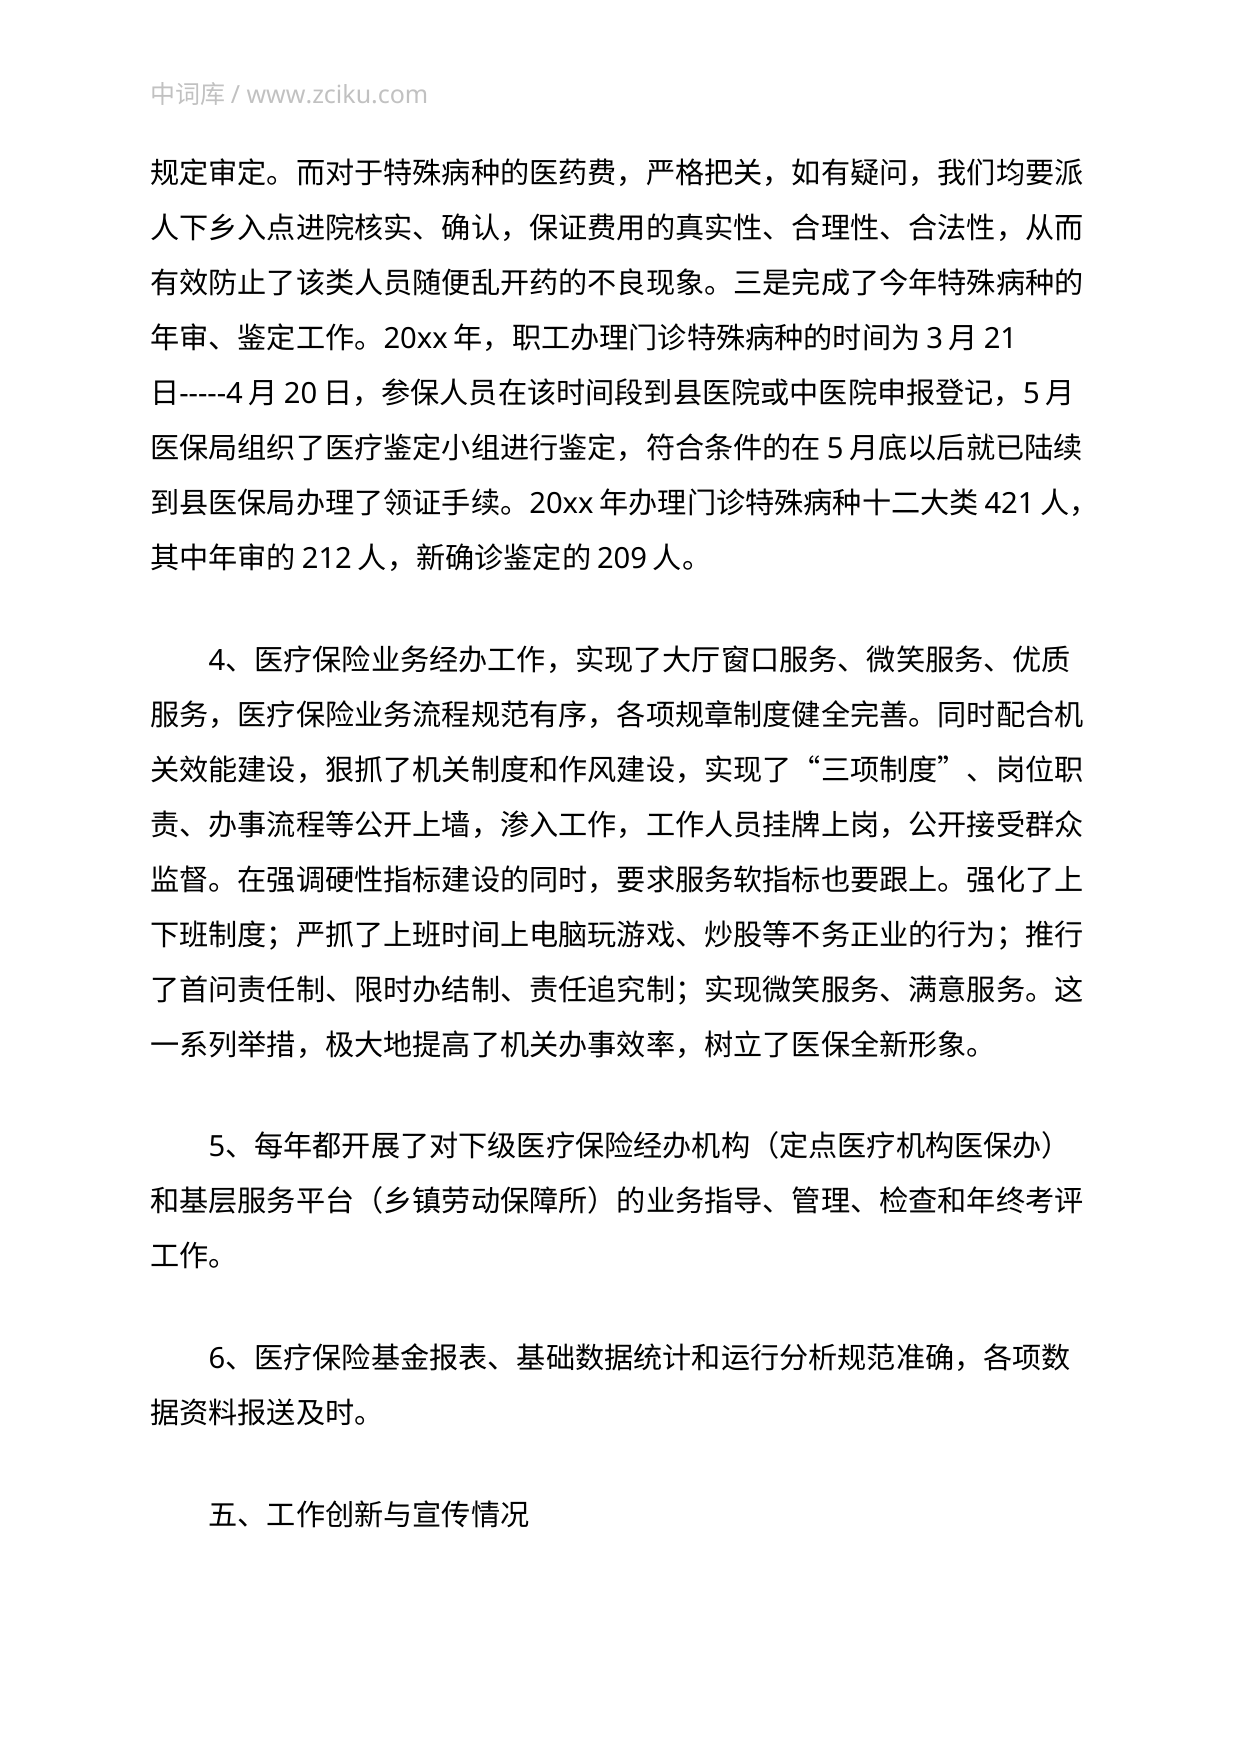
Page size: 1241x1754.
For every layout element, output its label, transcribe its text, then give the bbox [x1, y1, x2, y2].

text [150, 150, 1090, 577]
text 4、医疗保险业务经办工作，实现了大厅窗口服务、微笑服务、优质服务，医疗保险业务流程规范有序，各项规章制度健全完善。同时配合机关效能建设，狠抓了机关制度和作风建设，实现了“三项制度”、岗位职责、办事流程等公开上墙，渗入工作，工作人员挂牌上岗，公开接受群众监督。在强调硬性指标建设的同时，要求服务软指标也要跟上。强化了上下班制度；严抓了上班时间上电脑玩游戏、炒股等不务正业的行为；推行了首问责任制、限时办结制、责任追究制；实现微笑服务、满意服务。这一系列举措，极大地提高了机关办事效率，树立了医保全新形象。 [150, 637, 1090, 1063]
text 6、医疗保险基金报表、基础数据统计和运行分析规范准确，各项数据资料报送及时。 [150, 1334, 1090, 1432]
text 5、每年都开展了对下级医疗保险经办机构（定点医疗机构医保办）和基层服务平台（乡镇劳动保障所）的业务指导、管理、检查和年终考评工作。 [150, 1123, 1090, 1275]
text 五、工作创新与宣传情况 [150, 1491, 1090, 1533]
